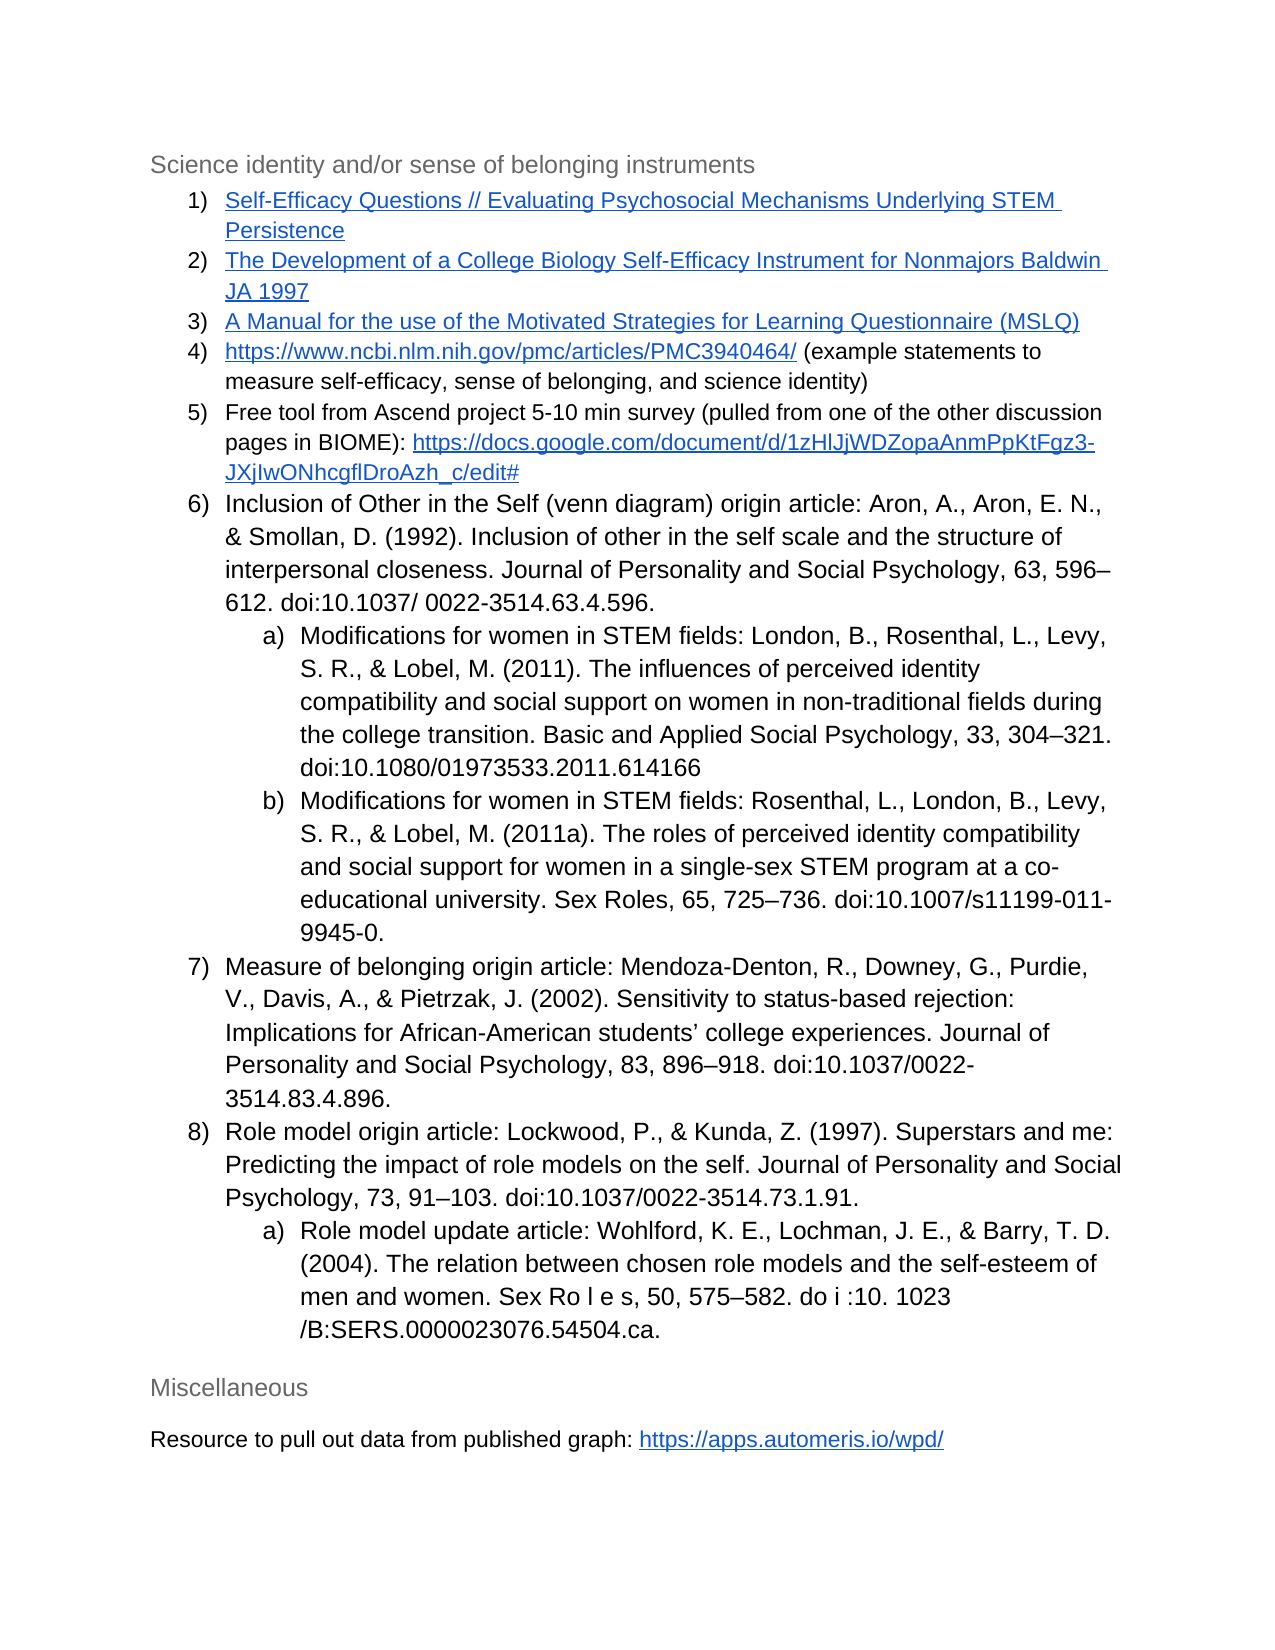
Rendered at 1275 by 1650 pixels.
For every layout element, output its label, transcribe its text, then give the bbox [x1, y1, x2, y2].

list Role model update article: Wohlford, K. E., Lochman, J. E., & Barry, T. D. (2004). The relation between chosen role models and the self-esteem of men and women. Sex Ro l e s, 50, 575–582. do i :10. 1023 /B:SERS.0000023076.54504.ca. [262, 1216, 1125, 1343]
subtitle Science identity and/or sense of belonging instruments [150, 150, 1125, 179]
text Resource to pull out data from published graph: https://apps.automeris.io/wpd/ [150, 1426, 1125, 1453]
list The Development of a College Biology Self-Efficacy Instrument for Nonmajors Baldwin JA 1997 [187, 247, 1125, 304]
list Measure of belonging origin article: Mendoza-Denton, R., Downey, G., Purdie, V., Davis, A., & Pietrzak, J. (2002). Sensitivity to status-based rejection: Implications for African-American students’ college experiences. Journal of Personality and Social Psychology, 83, 896–918. doi:10.1037/0022-3514.83.4.896. [187, 951, 1125, 1112]
list Role model origin article: Lockwood, P., & Kunda, Z. (1997). Superstars and me: Predicting the impact of role models on the self. Journal of Personality and Social Psychology, 73, 91–103. doi:10.1037/0022-3514.73.1.91. [187, 1117, 1125, 1211]
list A Manual for the use of the Motivated Strategies for Learning Questionnaire (MSLQ) [187, 308, 1125, 334]
list Modifications for women in STEM fields: Rosenthal, L., London, B., Levy, S. R., & Lobel, M. (2011a). The roles of perceived identity compatibility and social support for women in a single-sex STEM program at a co-educational university. Sex Roles, 65, 725–736. doi:10.1007/s11199-011-9945-0. [262, 786, 1125, 947]
list Modifications for women in STEM fields: London, B., Rosenthal, L., Levy, S. R., & Lobel, M. (2011). The influences of perceived identity compatibility and social support on women in non-traditional fields during the college transition. Basic and Applied Social Psychology, 33, 304–321. doi:10.1080/01973533.2011.614166 [262, 621, 1125, 782]
list https://www.ncbi.nlm.nih.gov/pmc/articles/PMC3940464/ (example statements to measure self-efficacy, sense of belonging, and science identity) [187, 338, 1125, 395]
list Self-Efficacy Questions // Evaluating Psychosocial Mechanisms Underlying STEM Persistence [187, 187, 1125, 244]
list Inclusion of Other in the Self (venn diagram) origin article: Aron, A., Aron, E. N., & Smollan, D. (1992). Inclusion of other in the self scale and the structure of interpersonal closeness. Journal of Personality and Social Psychology, 63, 596–612. doi:10.1037/ 0022-3514.63.4.596. [187, 489, 1125, 617]
subtitle Miscellaneous [150, 1373, 1125, 1401]
list Free tool from Ascend project 5-10 min survey (pulled from one of the other discussion pages in BIOME): https://docs.google.com/document/d/1zHlJjWDZopaAnmPpKtFgz3-JXjIwONhcgflDroAzh_c/edit# [187, 398, 1125, 485]
